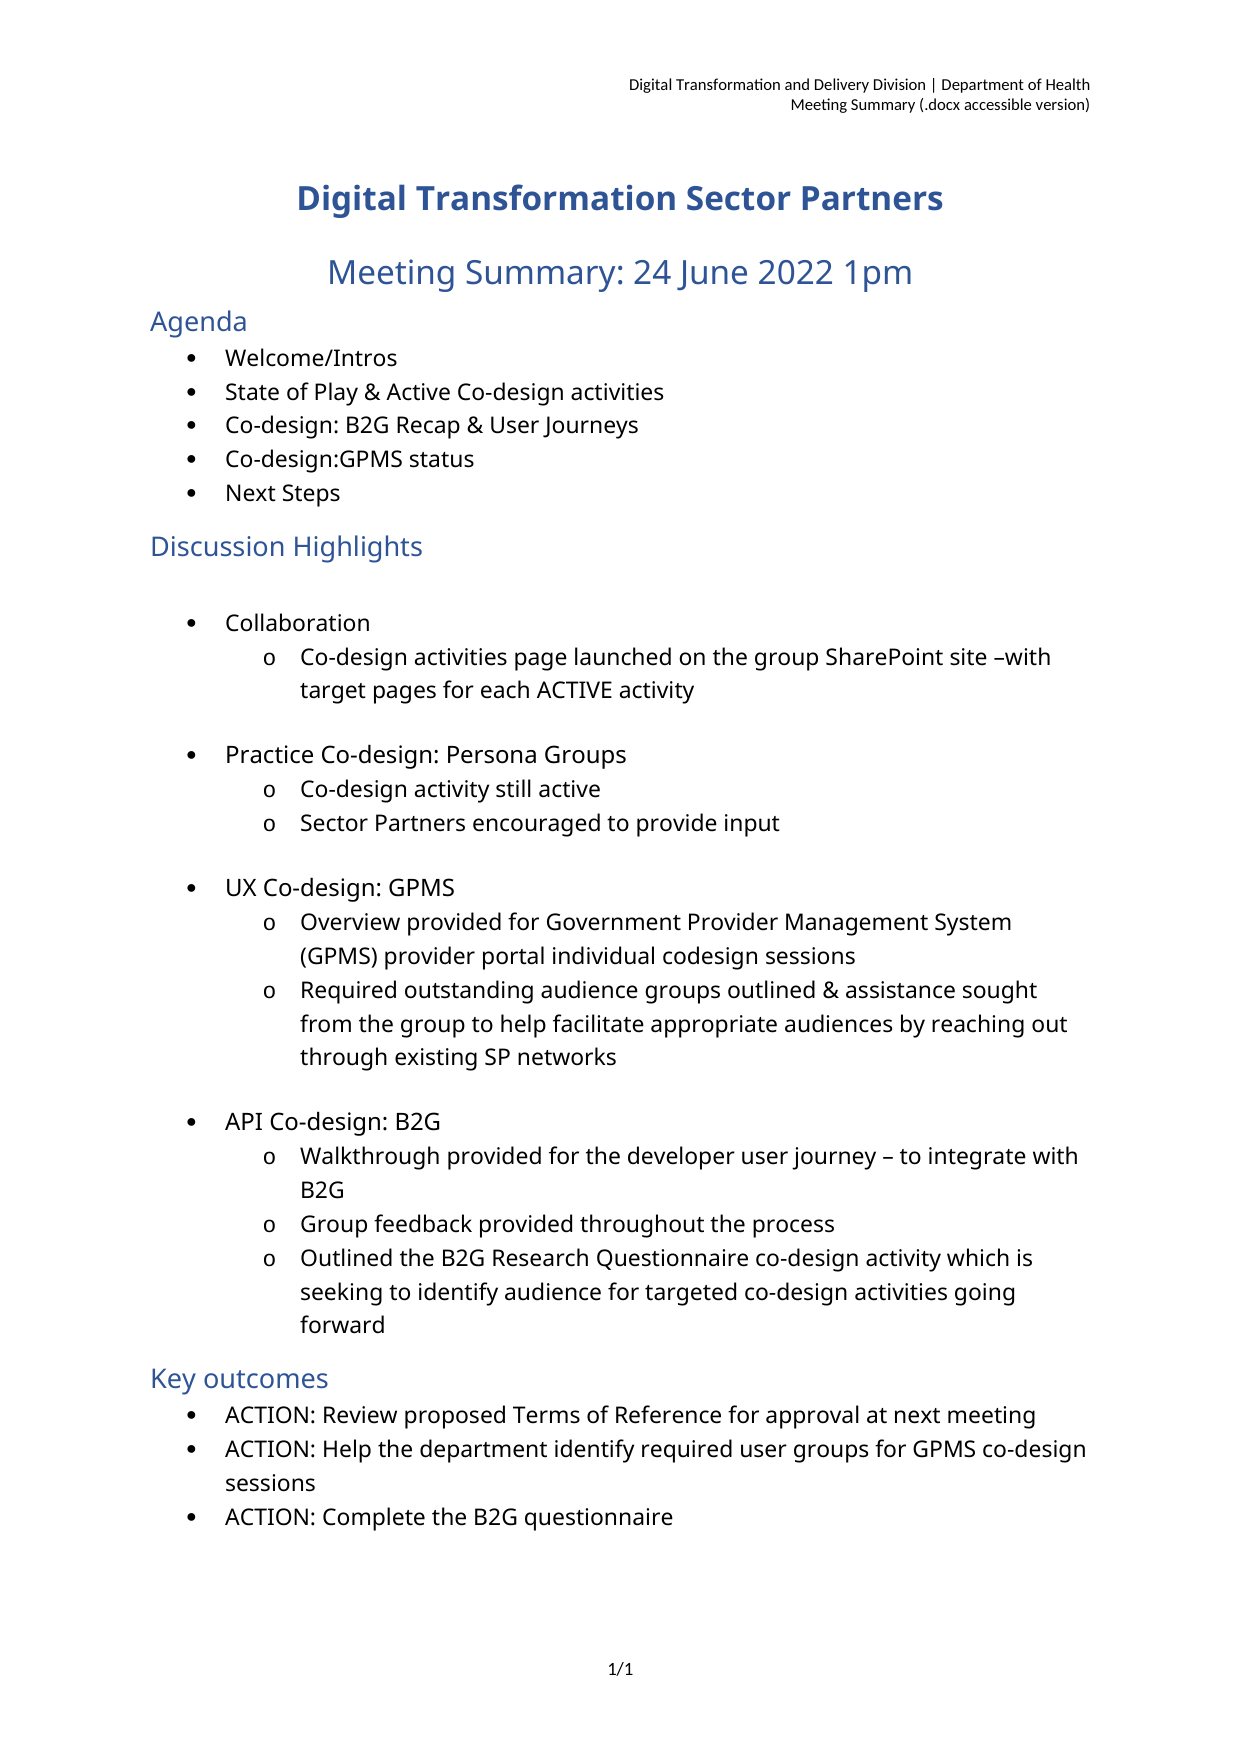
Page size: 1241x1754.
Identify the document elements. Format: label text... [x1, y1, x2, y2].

subtitle Key outcomes [150, 1360, 1090, 1397]
list Required outstanding audience groups outlined & assistance sought from the group to help facilitate appropriate audiences by reaching out through existing SP networks [262, 974, 1090, 1103]
list Collaboration [187, 607, 1090, 638]
list Outlined the B2G Research Questionnaire co-design activity which is seeking to identify audience for targeted co-design activities going forward [262, 1242, 1090, 1341]
list Next Steps [187, 477, 1090, 508]
list API Co-design: B2G [187, 1105, 1090, 1138]
list Sector Partners encouraged to provide input [262, 807, 1090, 869]
list ACTION: Review proposed Terms of Reference for approval at next meeting [187, 1399, 1090, 1431]
list Welcome/Intros [187, 342, 1090, 373]
list ACTION: Complete the B2G questionnaire [187, 1501, 1090, 1532]
list ACTION: Help the department identify required user groups for GPMS co-design sessions [187, 1433, 1090, 1498]
list Group feedback provided throughout the process [262, 1208, 1090, 1239]
list UX Co-design: GPMS [187, 871, 1090, 903]
list Co-design:GPMS status [187, 443, 1090, 474]
list Walkthrough provided for the developer user journey – to integrate with B2G [262, 1140, 1090, 1205]
list Overview provided for Government Provider Management System (GPMS) provider portal individual codesign sessions [262, 906, 1090, 971]
subtitle Agenda [150, 302, 1090, 339]
list State of Play & Active Co-design activities [187, 376, 1090, 407]
subtitle Digital Transformation Sector Partners [150, 175, 1090, 220]
subtitle Discussion Highlights [150, 527, 1090, 604]
subtitle Meeting Summary: 24 June 2022 1pm [150, 249, 1090, 294]
list Practice Co-design: Persona Groups [187, 738, 1090, 771]
list Co-design activities page launched on the group SharePoint site –with target pages for each ACTIVE activity ​ [262, 641, 1090, 736]
list Co-design: B2G Recap & User Journeys [187, 409, 1090, 441]
list Co-design activity still active [262, 773, 1090, 805]
